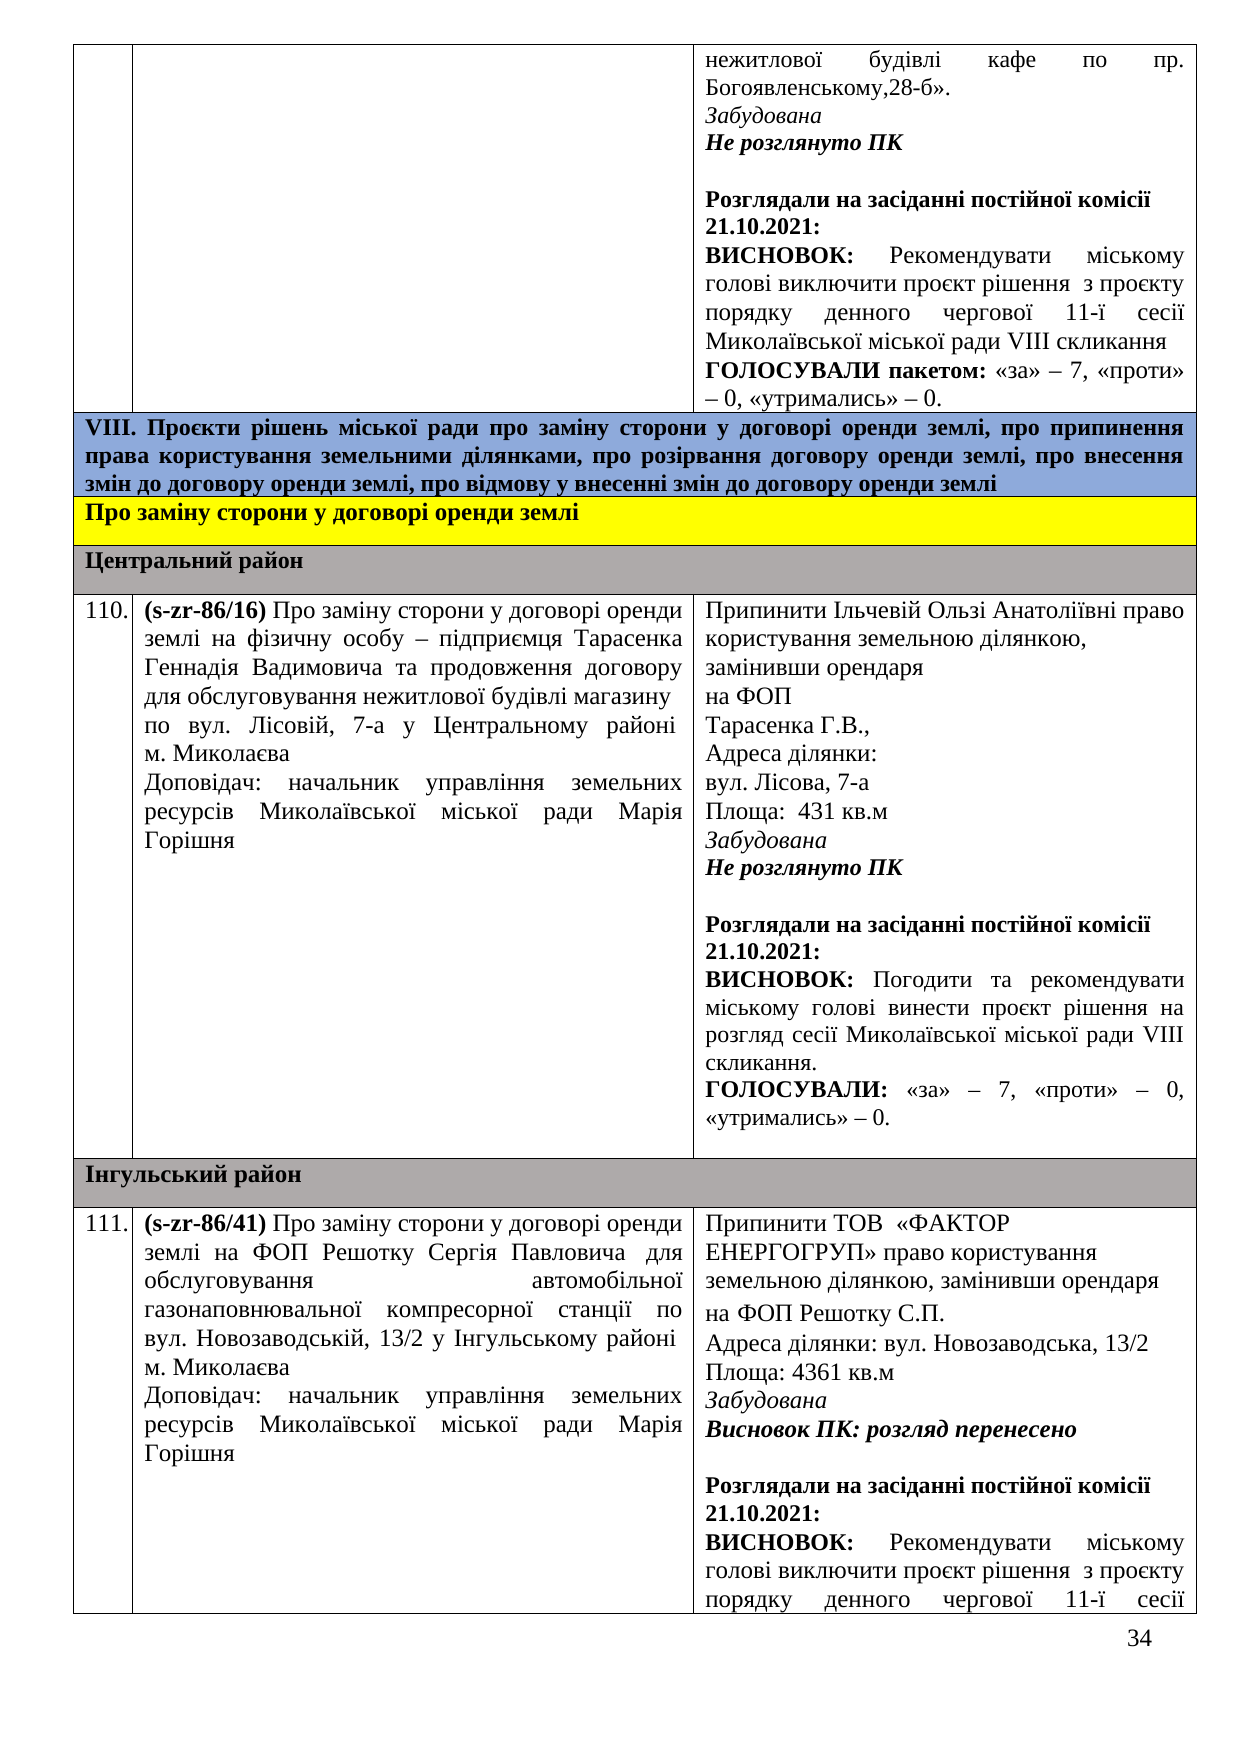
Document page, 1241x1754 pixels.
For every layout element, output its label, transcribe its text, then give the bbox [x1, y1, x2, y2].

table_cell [133, 45, 693, 412]
table_cell Про заміну сторони у договорі оренди землі [74, 497, 1196, 545]
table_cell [694, 45, 1196, 412]
table_cell Інгульський район [74, 1159, 1196, 1207]
table_cell Центральний район [74, 546, 1196, 594]
table_cell [74, 595, 132, 1158]
table_cell VІІI. Проєкти рішень міської ради про заміну сторони у договорі оренди землі, про припинення права користування земельними ділянками, про розірвання договору оренди землі, про внесення змін до договору оренди землі, про відмову у внесенні змін до договору оренди землі [74, 413, 1196, 496]
table_cell (s-zr-86/16) Про заміну сторони у договорі оренди землі на фізичну особу – підприємця Тарасенка Геннадія Вадимовича та продовження договору для обслуговування нежитлової будівлі магазину по вул. Лісовій, 7-а у Центральному районі м. Миколаєва Доповідач: начальник управління земельних ресурсів Миколаївської міської ради Марія Горішня [133, 595, 693, 1158]
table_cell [694, 1208, 1196, 1613]
table_cell [74, 1208, 132, 1613]
table_cell [74, 45, 132, 412]
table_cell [133, 1208, 693, 1613]
table_cell Припинити Ільчевій Ользі Анатоліївні право користування земельною ділянкою, замінивши орендаря на ФОП Тарасенка Г.В., Адреса ділянки: вул. Лісова, 7-а Площа: 431 кв.м Забудована Не розглянуто ПК Розглядали на засіданні постійної комісії 21.10.2021: ВИСНОВОК: Погодити та рекомендувати міському голові винести проєкт рішення на розгляд сесії Миколаївської міської ради VIII скликання. ГОЛОСУВАЛИ: «за» – 7, «проти» – 0, «утримались» – 0. [694, 595, 1196, 1158]
